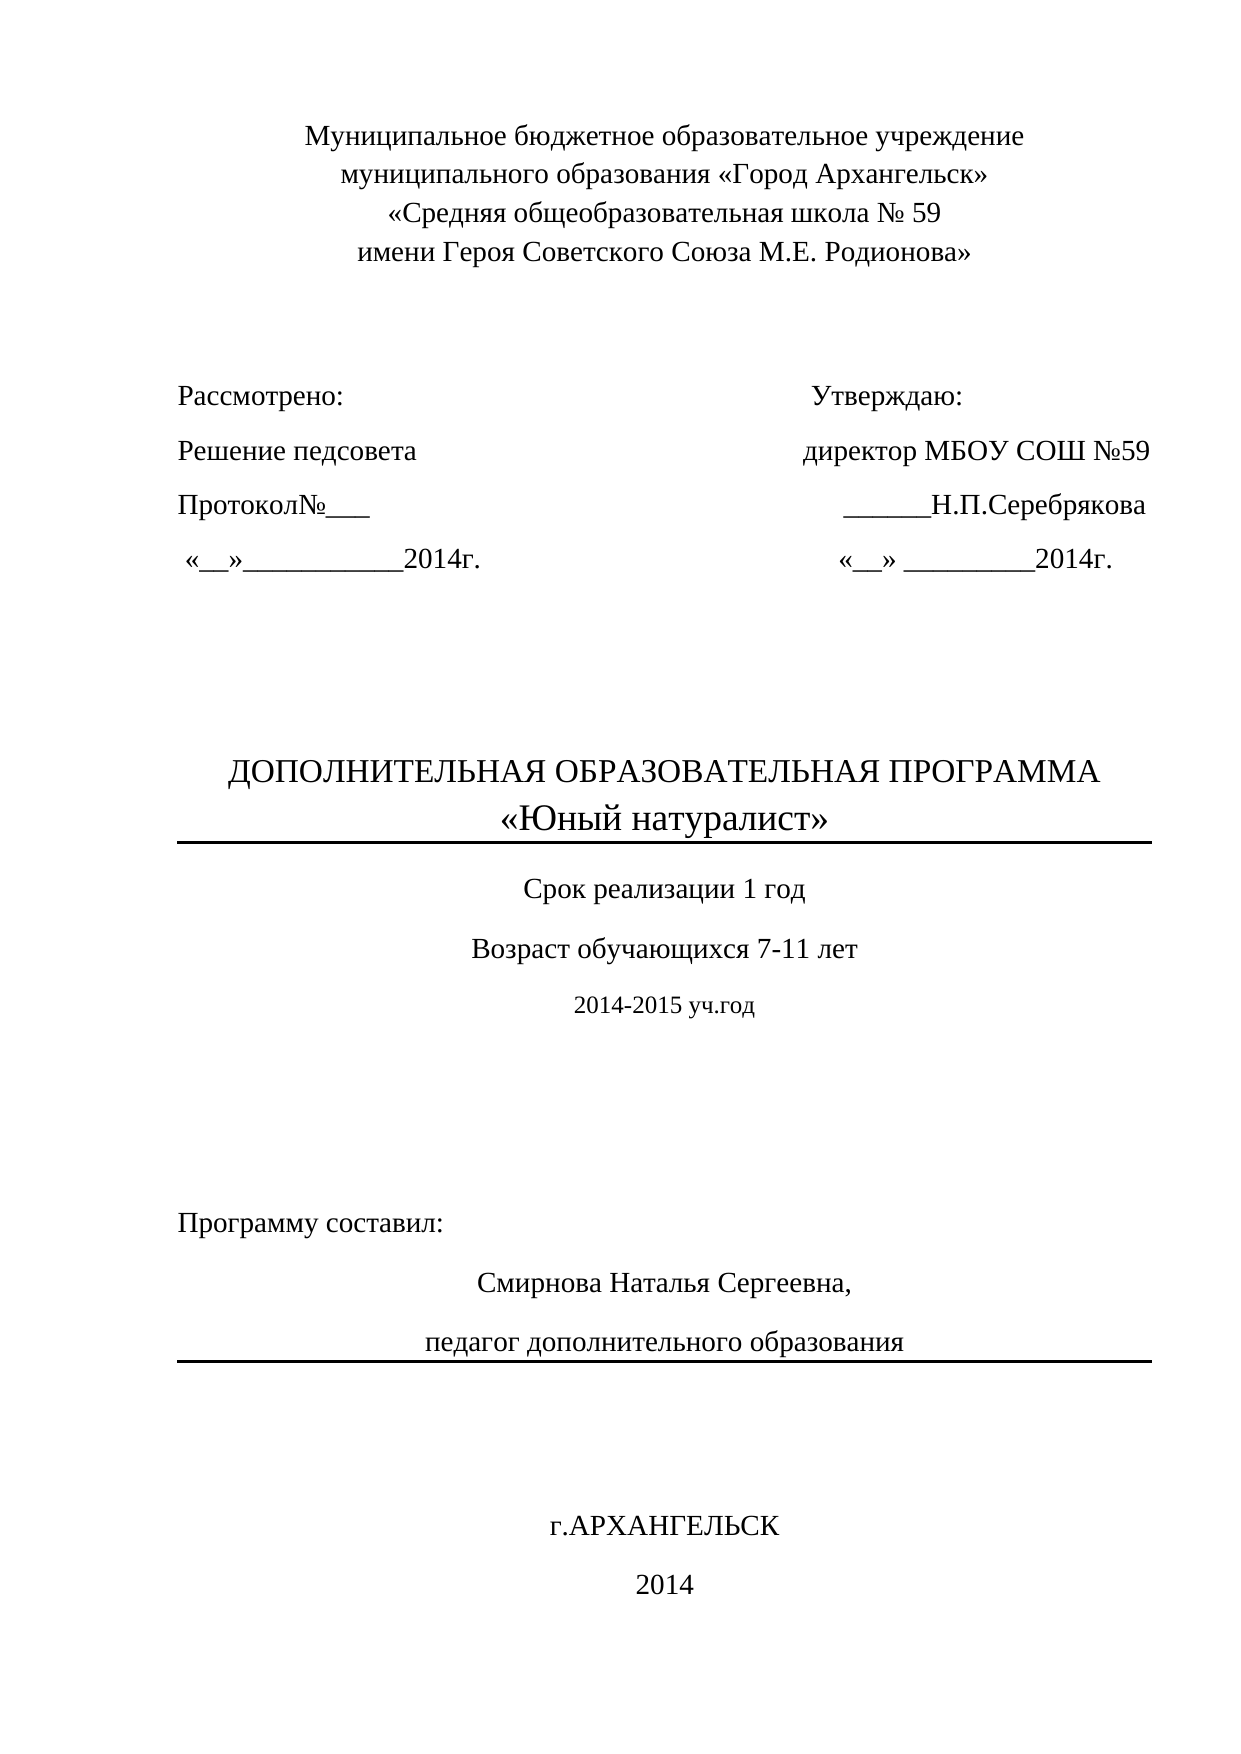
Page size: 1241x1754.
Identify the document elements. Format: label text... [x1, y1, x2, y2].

text Возраст обучающихся 7-11 лет [177, 931, 1152, 964]
text «__»___________2014г. «__» _________2014г. [177, 541, 1152, 575]
text имени Героя Советского Союза М.Е. Родионова» [177, 234, 1152, 267]
text Срок реализации 1 год [177, 871, 1152, 905]
text педагог дополнительного образования [177, 1324, 1152, 1360]
text г.АРХАНГЕЛЬСК [177, 1508, 1152, 1541]
text 2014 [177, 1567, 1152, 1601]
text муниципального образования «Город Архангельск» [177, 157, 1152, 190]
text Рассмотрено: Утверждаю: [177, 378, 1152, 412]
text «Средняя общеобразовательная школа № 59 [177, 195, 1152, 229]
text Решение педсовета директор МБОУ СОШ №59 [177, 433, 1152, 466]
text Муниципальное бюджетное образовательное учреждение [177, 118, 1152, 152]
text Смирнова Наталья Сергеевна, [177, 1265, 1152, 1298]
text Протокол№___ ______Н.П.Серебрякова [177, 487, 1152, 521]
text Программу составил: [177, 1206, 1152, 1239]
text ДОПОЛНИТЕЛЬНАЯ ОБРАЗОВАТЕЛЬНАЯ ПРОГРАММА «Юный натуралист» [177, 751, 1152, 841]
text 2014-2015 уч.год [177, 990, 1152, 1019]
